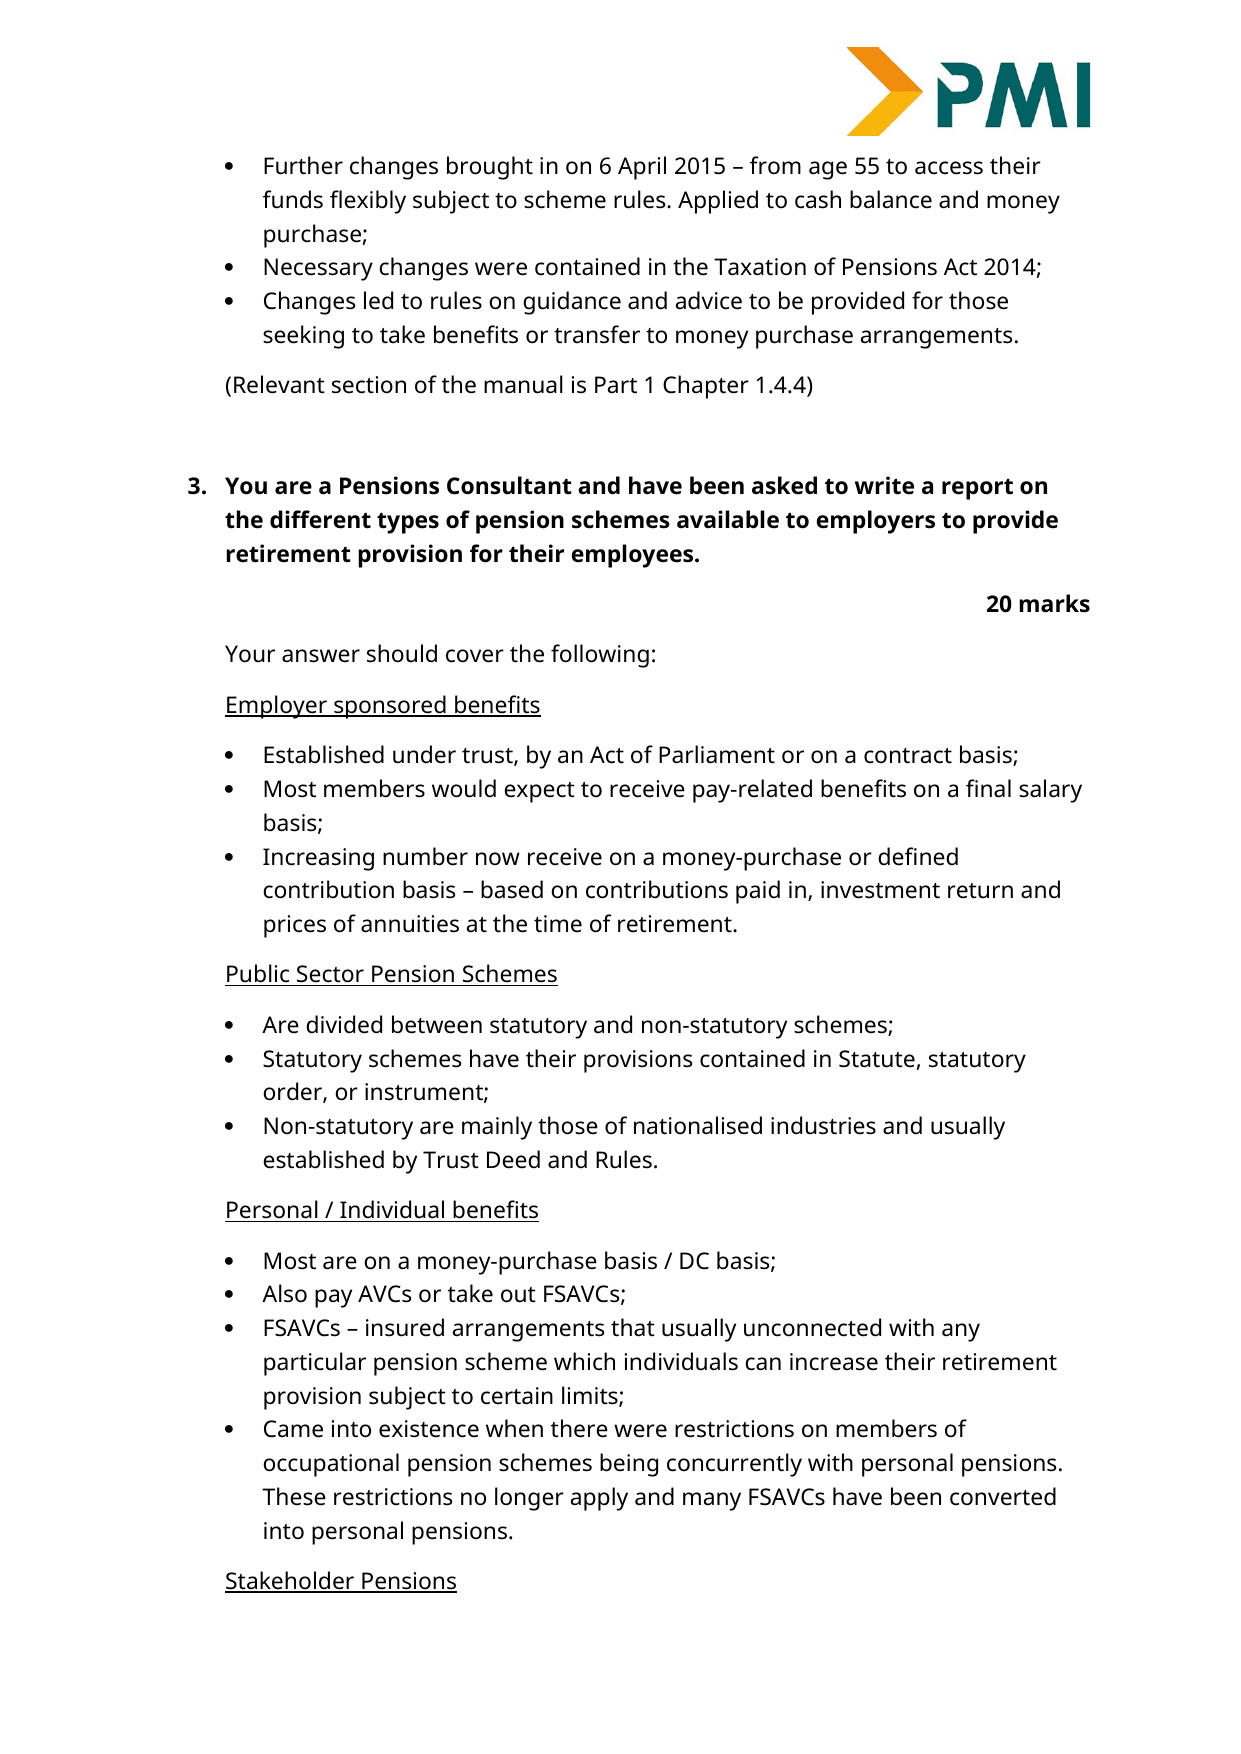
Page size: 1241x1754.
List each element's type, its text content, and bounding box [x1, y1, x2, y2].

list Non-statutory are mainly those of nationalised industries and usually established by Trust Deed and Rules. [225, 1110, 1090, 1175]
text Public Sector Pension Schemes [225, 958, 1090, 989]
list Increasing number now receive on a money-purchase or defined contribution basis – based on contributions paid in, investment return and prices of annuities at the time of retirement. [225, 840, 1090, 939]
list You are a Pensions Consultant and have been asked to write a report on the different types of pension schemes available to employers to provide retirement provision for their employees. [187, 470, 1090, 569]
text 20 marks [150, 588, 1090, 619]
list Came into existence when there were restrictions on members of occupational pension schemes being concurrently with personal pensions. These restrictions no longer apply and many FSAVCs have been converted into personal pensions. [225, 1413, 1090, 1546]
list Also pay AVCs or take out FSAVCs; [225, 1278, 1090, 1309]
list Most members would expect to receive pay-related benefits on a final salary basis; [225, 773, 1090, 838]
list Changes led to rules on guidance and advice to be provided for those seeking to take benefits or transfer to money purchase arrangements. [225, 285, 1090, 350]
text Employer sponsored benefits [225, 689, 1090, 720]
picture [846, 47, 1091, 136]
list Statutory schemes have their provisions contained in Statute, statutory order, or instrument; [225, 1042, 1090, 1107]
list Established under trust, by an Act of Parliament or on a contract basis; [225, 739, 1090, 770]
text Personal / Individual benefits [225, 1194, 1090, 1225]
text (Relevant section of the manual is Part 1 Chapter 1.4.4) [150, 369, 1090, 400]
list Most are on a money-purchase basis / DC basis; [225, 1244, 1090, 1276]
text Stakeholder Pensions [225, 1565, 1090, 1596]
list Necessary changes were contained in the Taxation of Pensions Act 2014; [225, 251, 1090, 282]
list Further changes brought in on 6 April 2015 – from age 55 to access their funds flexibly subject to scheme rules. Applied to cash balance and money purchase; [225, 150, 1090, 249]
text Your answer should cover the following: [150, 638, 1090, 669]
list Are divided between statutory and non-statutory schemes; [225, 1009, 1090, 1040]
list FSAVCs – insured arrangements that usually unconnected with any particular pension scheme which individuals can increase their retirement provision subject to certain limits; [225, 1312, 1090, 1411]
